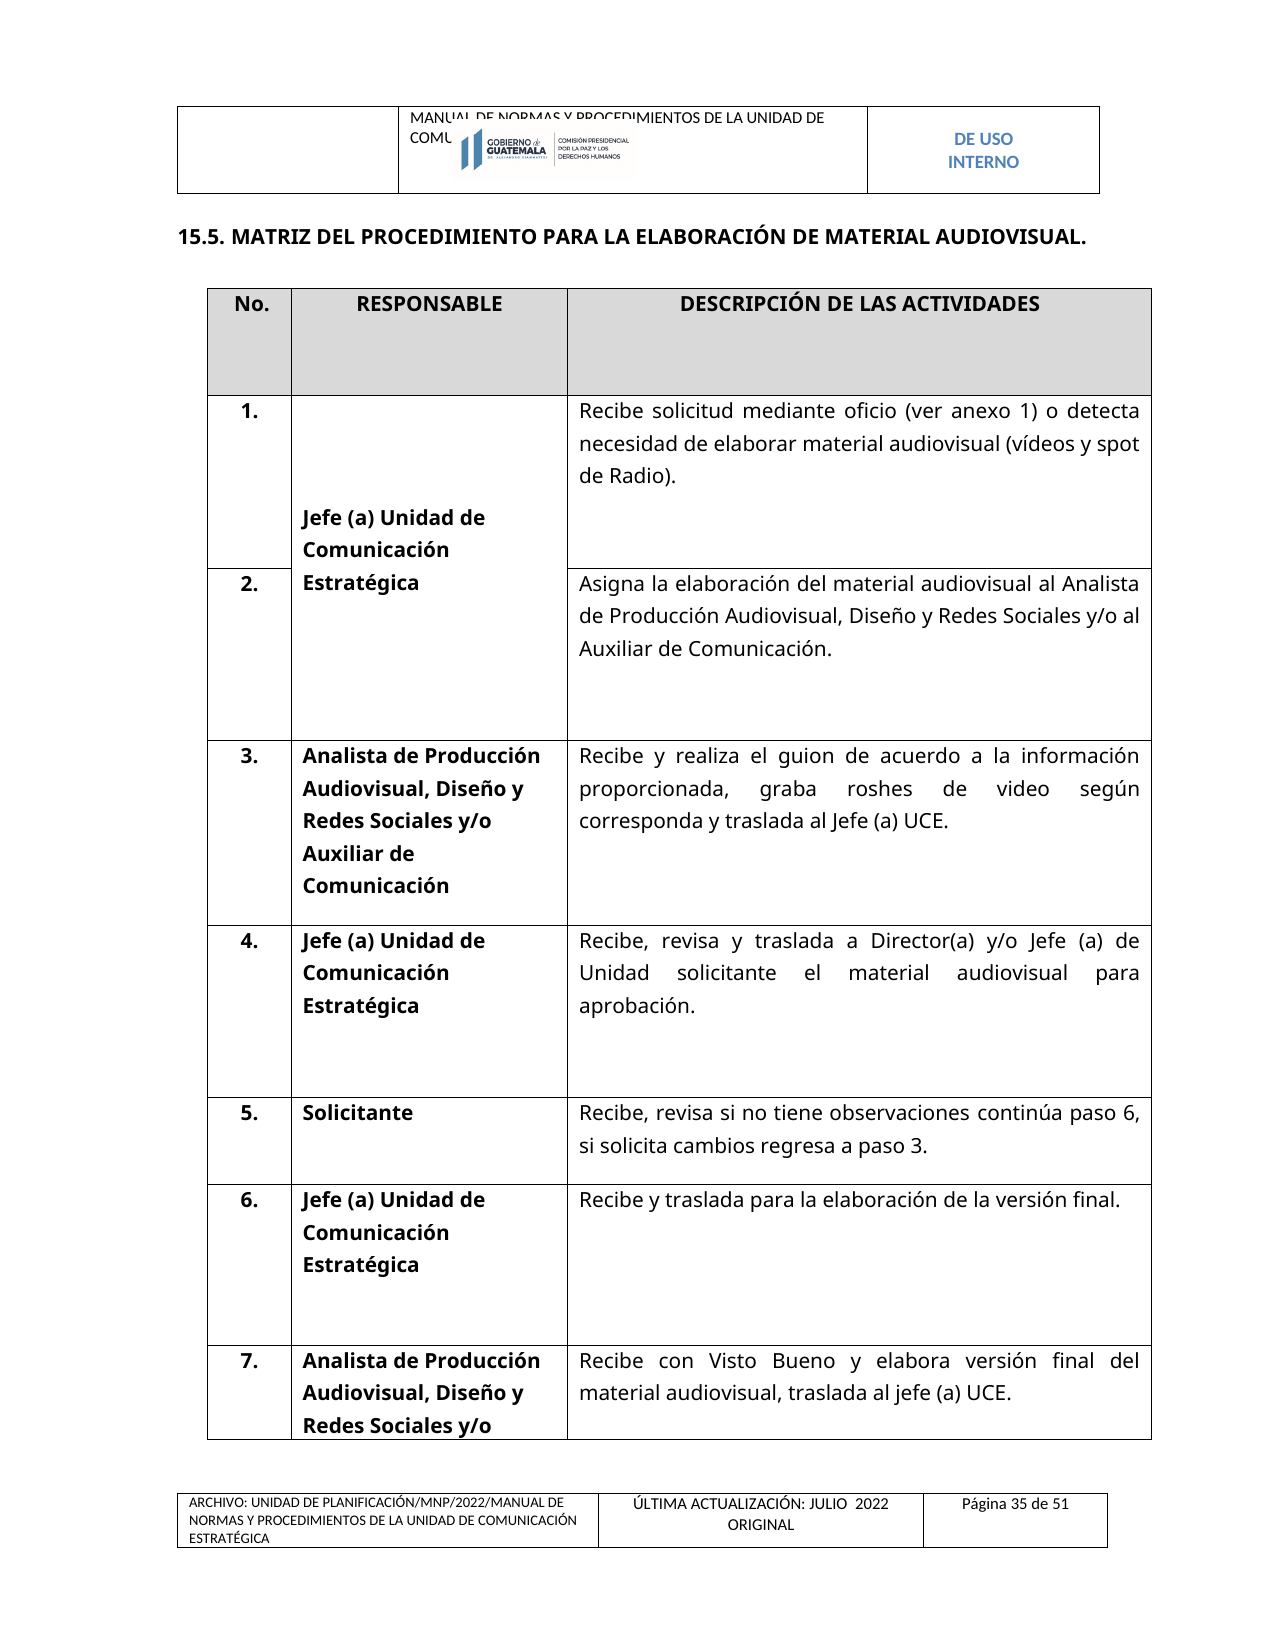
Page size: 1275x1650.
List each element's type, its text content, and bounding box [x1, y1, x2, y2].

table_cell Jefe (a) Unidad de Comunicación Estratégica [292, 1185, 567, 1345]
table_cell Recibe, revisa si no tiene observaciones continúa paso 6, si solicita cambios regresa a paso 3. [568, 1098, 1151, 1184]
table_cell Asigna la elaboración del material audiovisual al Analista de Producción Audiovisual, Diseño y Redes Sociales y/o al Auxiliar de Comunicación. [568, 569, 1151, 740]
table_cell 7. [208, 1346, 291, 1439]
table_header DESCRIPCIÓN DE LAS ACTIVIDADES [568, 289, 1151, 395]
table_cell 3. [208, 741, 291, 925]
table_cell 5. [208, 1098, 291, 1184]
table_cell Analista de Producción Audiovisual, Diseño y Redes Sociales y/o Auxiliar de Comunicación [292, 1346, 567, 1439]
picture [451, 119, 638, 180]
table_cell Recibe, revisa y traslada a Director(a) y/o Jefe (a) de Unidad solicitante el material audiovisual para aprobación. [568, 926, 1151, 1097]
table_cell Analista de Producción Audiovisual, Diseño y Redes Sociales y/o Auxiliar de Comunicación [292, 741, 567, 925]
table_cell Recibe y traslada para la elaboración de la versión final. [568, 1185, 1151, 1345]
table_cell Recibe y realiza el guion de acuerdo a la información proporcionada, graba roshes de video según corresponda y traslada al Jefe (a) UCE. [568, 741, 1151, 925]
table_cell Jefe (a) Unidad de Comunicación Estratégica [292, 926, 567, 1097]
table_cell 1. [208, 396, 291, 568]
table_header No. [208, 289, 291, 395]
table_cell Jefe (a) Unidad de Comunicación Estratégica [292, 396, 567, 740]
table_cell 4. [208, 926, 291, 1097]
table_cell Recibe con Visto Bueno y elabora versión final del material audiovisual, traslada al jefe (a) UCE. [568, 1346, 1151, 1439]
table_header RESPONSABLE [292, 289, 567, 395]
table_cell 6. [208, 1185, 291, 1345]
table_cell Solicitante [292, 1098, 567, 1184]
table_cell 2. [208, 569, 291, 740]
subtitle 15.5. MATRIZ DEL PROCEDIMIENTO PARA LA ELABORACIÓN DE MATERIAL AUDIOVISUAL. [177, 222, 1098, 251]
table_cell Recibe solicitud mediante oficio (ver anexo 1) o detecta necesidad de elaborar material audiovisual (vídeos y spot de Radio). [568, 396, 1151, 568]
